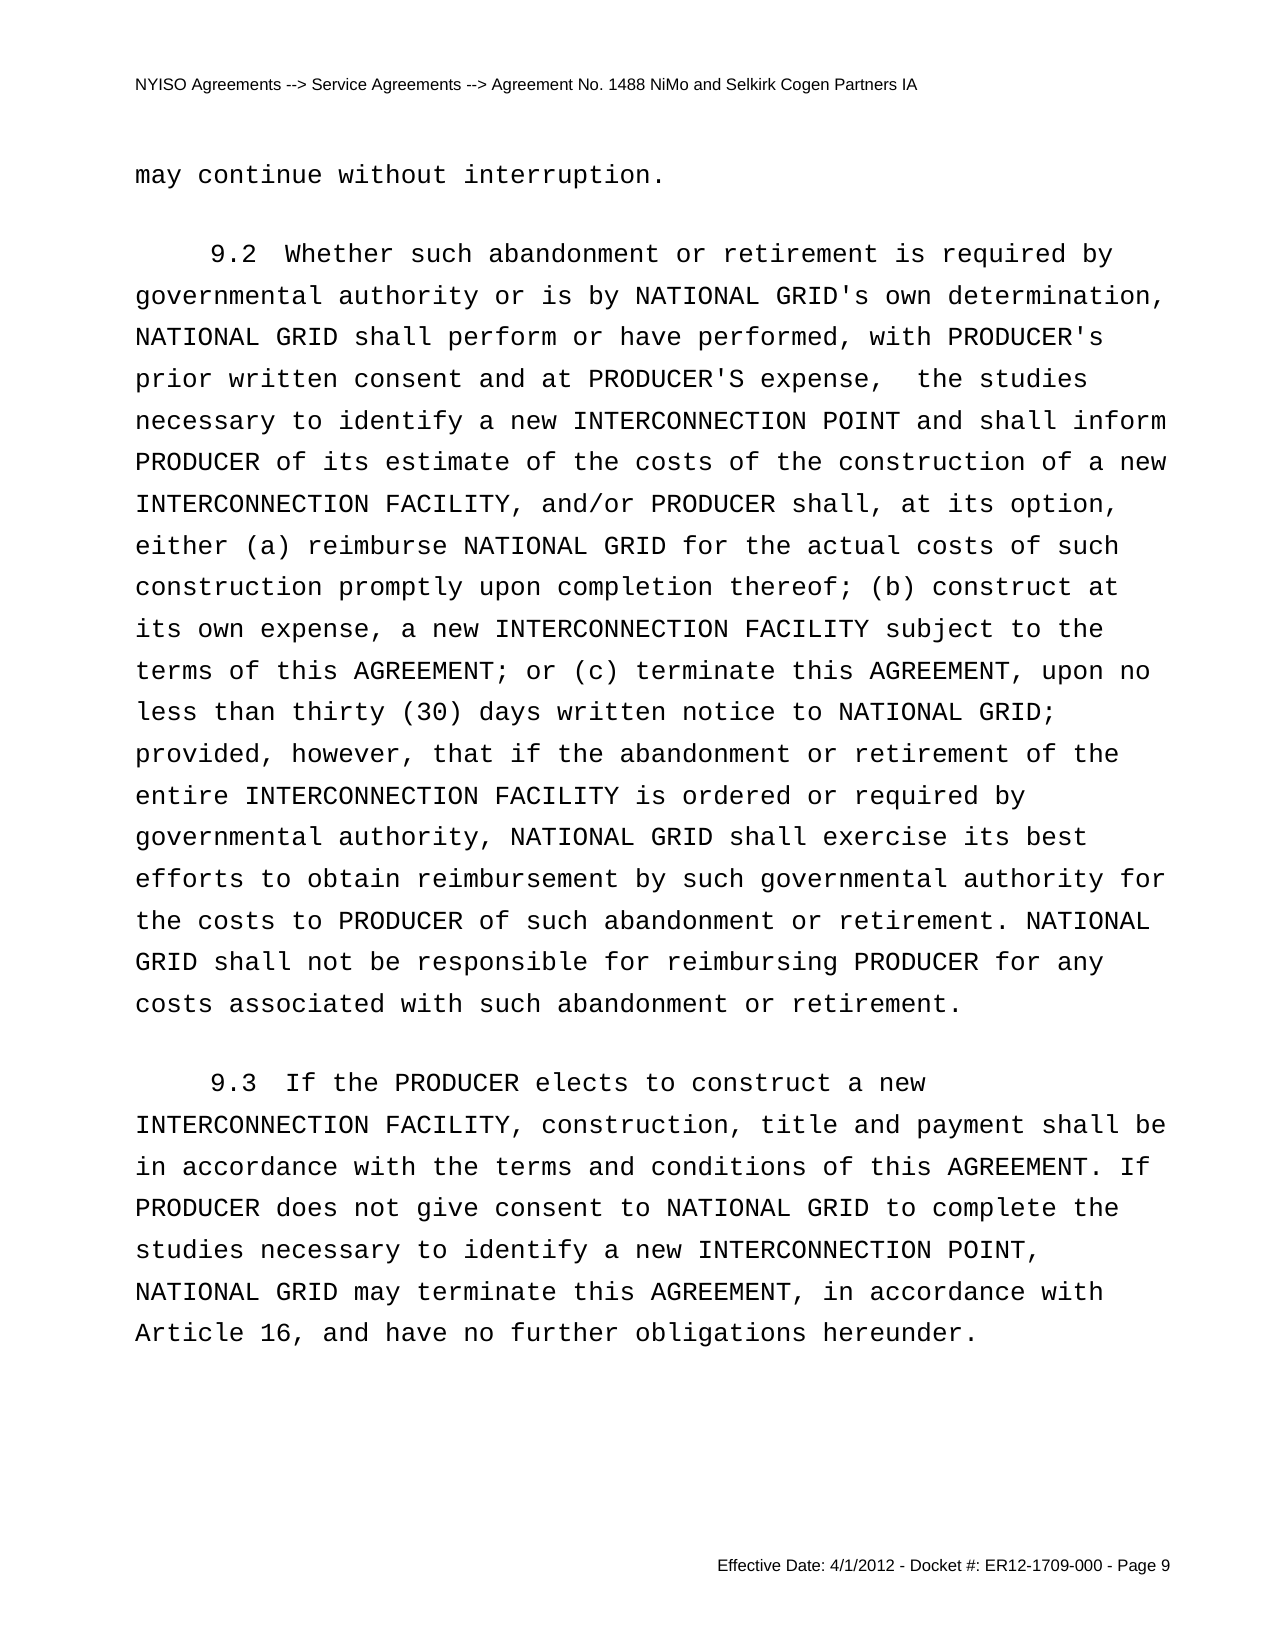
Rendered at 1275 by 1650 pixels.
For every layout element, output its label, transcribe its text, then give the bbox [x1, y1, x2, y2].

text 9.3 If the PRODUCER elects to construct a new INTERCONNECTION FACILITY, construction, title and payment shall be in accordance with the terms and conditions of this AGREEMENT. If PRODUCER does not give consent to NATIONAL GRID to complete the studies necessary to identify a new INTERCONNECTION POINT, NATIONAL GRID may terminate this AGREEMENT, in accordance with Article 16, and have no further obligations hereunder. [135, 1058, 1170, 1350]
text 9.2 Whether such abandonment or retirement is required by governmental authority or is by NATIONAL GRID's own determination, NATIONAL GRID shall perform or have performed, with PRODUCER's prior written consent and at PRODUCER'S expense, the studies necessary to identify a new INTERCONNECTION POINT and shall inform PRODUCER of its estimate of the costs of the construction of a new INTERCONNECTION FACILITY, and/or PRODUCER shall, at its option, either (a) reimburse NATIONAL GRID for the actual costs of such construction promptly upon completion thereof; (b) construct at its own expense, a new INTERCONNECTION FACILITY subject to the terms of this AGREEMENT; or (c) terminate this AGREEMENT, upon no less than thirty (30) days written notice to NATIONAL GRID; provided, however, that if the abandonment or retirement of the entire INTERCONNECTION FACILITY is ordered or required by governmental authority, NATIONAL GRID shall exercise its best efforts to obtain reimbursement by such governmental authority for the costs to PRODUCER of such abandonment or retirement. NATIONAL GRID shall not be responsible for reimbursing PRODUCER for any costs associated with such abandonment or retirement. [135, 229, 1170, 1021]
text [135, 150, 1166, 192]
